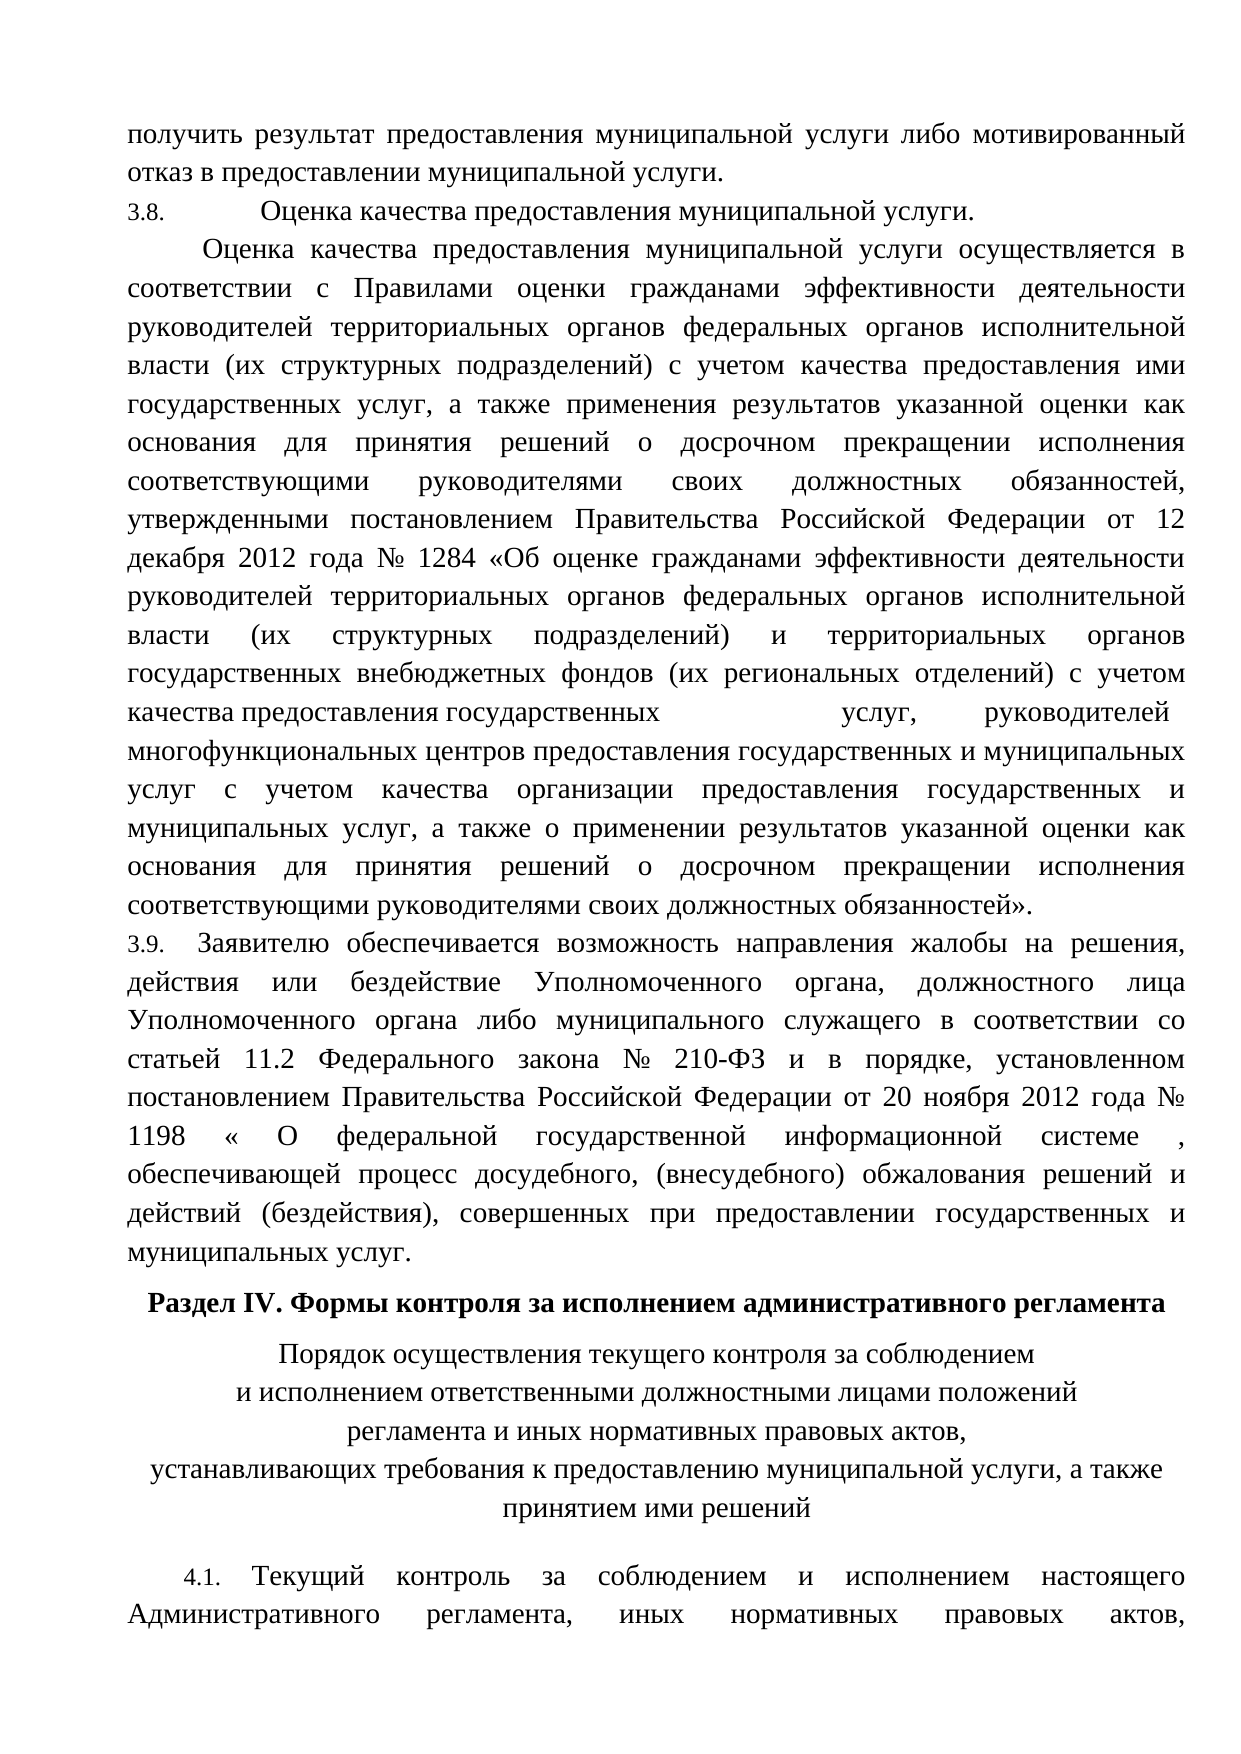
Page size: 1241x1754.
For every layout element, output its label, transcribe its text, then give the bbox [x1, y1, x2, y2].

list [127, 1558, 1186, 1630]
list Заявителю обеспечивается возможность направления жалобы на решения, действия или бездействие Уполномоченного органа, должностного лица Уполномоченного органа либо муниципального служащего в соответствии со статьей 11.2 Федерального закона № 210-ФЗ и в порядке, установленном постановлением Правительства Российской Федерации от 20 ноября 2012 года № 1198 « О федеральной государственной информационной системе , обеспечивающей процесс досудебного, (внесудебного) обжалования решений и действий (бездействия), совершенных при предоставлении государственных и муниципальных услуг. [127, 925, 1186, 1267]
text многофункциональных центров предоставления государственных и муниципальных услуг с учетом качества организации предоставления государственных и муниципальных услуг, а также о применении результатов указанной оценки как основания для принятия решений о досрочном прекращении исполнения соответствующими руководителями своих должностных обязанностей». [127, 733, 1186, 920]
text Раздел IV. Формы контроля за исполнением административного регламента [127, 1285, 1186, 1318]
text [127, 116, 1186, 188]
list Оценка качества предоставления муниципальной услуги. [127, 193, 1186, 227]
text Оценка качества предоставления муниципальной услуги осуществляется в соответствии с Правилами оценки гражданами эффективности деятельности руководителей территориальных органов федеральных органов исполнительной власти (их структурных подразделений) с учетом качества предоставления ими государственных услуг, а также применения результатов указанной оценки как основания для принятия решений о досрочном прекращении исполнения соответствующими руководителями своих должностных обязанностей, утвержденными постановлением Правительства Российской Федерации от 12 декабря 2012 года № 1284 «Об оценке гражданами эффективности деятельности руководителей территориальных органов федеральных органов исполнительной власти (их структурных подразделений) и территориальных органов государственных внебюджетных фондов (их региональных отделений) с учетом качества предоставления государственных услуг, руководителей [127, 232, 1186, 728]
text Порядок осуществления текущего контроля за соблюдением и исполнением ответственными должностными лицами положений регламента и иных нормативных правовых актов, устанавливающих требования к предоставлению муниципальной услуги, а также принятием ими решений [127, 1336, 1186, 1523]
